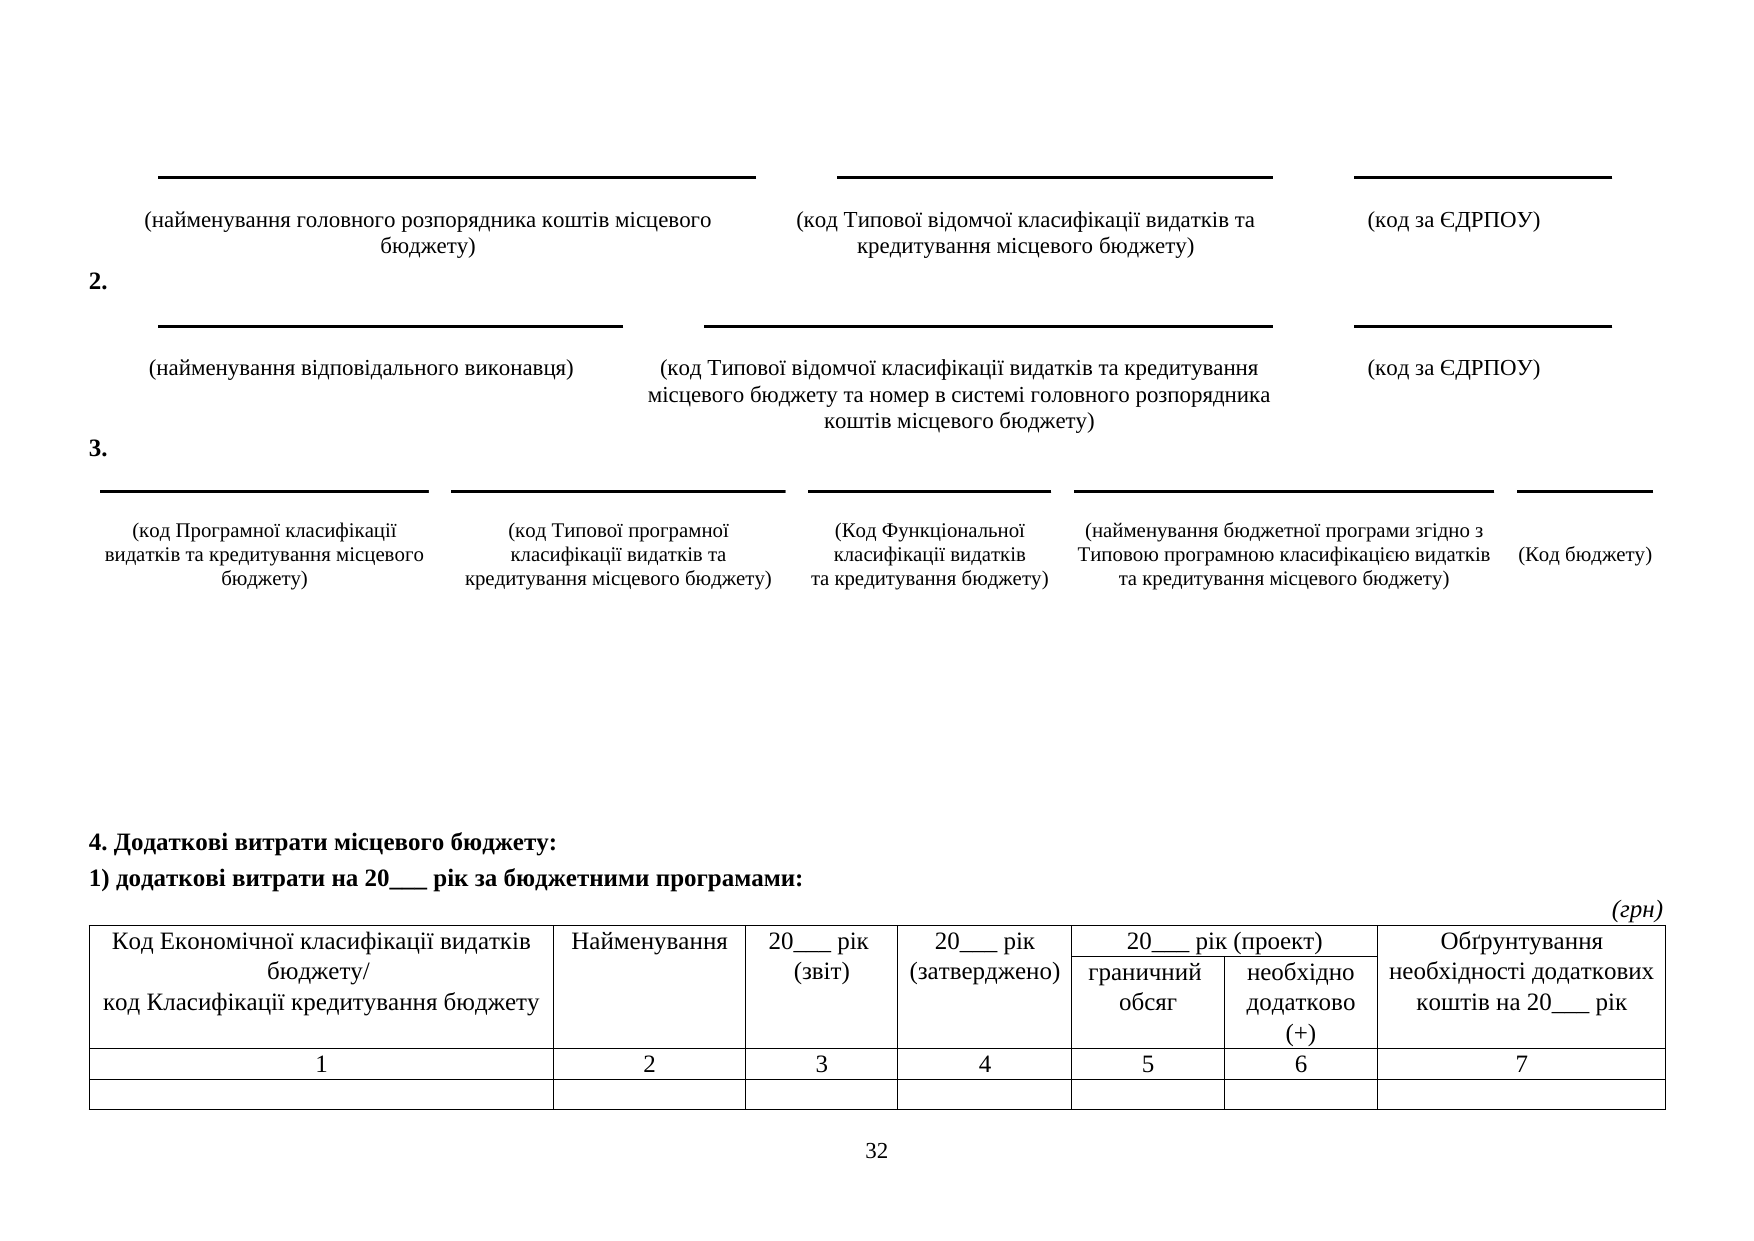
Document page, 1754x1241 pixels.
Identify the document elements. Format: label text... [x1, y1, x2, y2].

table_header 20___ рік (звіт) [746, 926, 897, 1048]
table_cell граничний обсяг [1072, 957, 1224, 1048]
table_cell [746, 1080, 897, 1109]
table_header Код Економічної класифікації видатків бюджету/ код Класифікації кредитування бюджету [90, 926, 553, 1048]
table_header 20___ рік (затверджено) [898, 926, 1071, 1048]
table_header (найменування відповідального виконавця) [89, 296, 634, 433]
table_cell [898, 1080, 1071, 1109]
table_cell 5 [1072, 1049, 1224, 1079]
table_header Найменування [554, 926, 745, 1048]
table_cell 6 [1225, 1049, 1377, 1079]
text 3. [89, 433, 1665, 462]
table_cell [90, 1080, 553, 1109]
table_header (код за ЄДРПОУ) [1284, 148, 1624, 266]
table_cell [1072, 1080, 1224, 1109]
table_header (код Програмної класифікації видатків та кредитування місцевого бюджету) [89, 464, 440, 590]
text 1) додаткові витрати на 20___ рік за бюджетними програмами: [89, 863, 1665, 892]
table_header (код Типової відомчої класифікації видатків та кредитування місцевого бюджету) [768, 148, 1284, 266]
table_cell 4 [898, 1049, 1071, 1079]
text 2. [89, 266, 1665, 294]
table_cell 2 [554, 1049, 745, 1079]
table_header (найменування бюджетної програми згідно з Типовою програмною класифікацією видатків та кредитування місцевого бюджету) [1063, 464, 1506, 590]
text 4. Додаткові витрати місцевого бюджету: [89, 827, 1665, 855]
table_header (найменування головного розпорядника коштів місцевого бюджету) [89, 148, 767, 266]
table_header (Код Функціональної класифікації видатків та кредитування бюджету) [797, 464, 1063, 590]
table_header 20___ рік (проект) [1072, 926, 1377, 956]
table_header (код за ЄДРПОУ) [1284, 296, 1624, 433]
table_header Обґрунтування необхідності додаткових коштів на 20___ рік [1378, 926, 1665, 1048]
table_header (код Типової відомчої класифікації видатків та кредитування місцевого бюджету та номер в системі головного розпорядника коштів місцевого бюджету) [635, 296, 1284, 433]
table_cell [554, 1080, 745, 1109]
table_cell 1 [90, 1049, 553, 1079]
table_header (код Типової програмної класифікації видатків та кредитування місцевого бюджету) [440, 464, 797, 590]
table_cell 3 [746, 1049, 897, 1079]
text (грн) [89, 894, 1665, 923]
table_cell 7 [1378, 1049, 1665, 1079]
table_cell необхідно додатково (+) [1225, 957, 1377, 1048]
table_header (Код бюджету) [1506, 464, 1664, 590]
table_cell [1225, 1080, 1377, 1109]
table_cell [1378, 1080, 1665, 1109]
